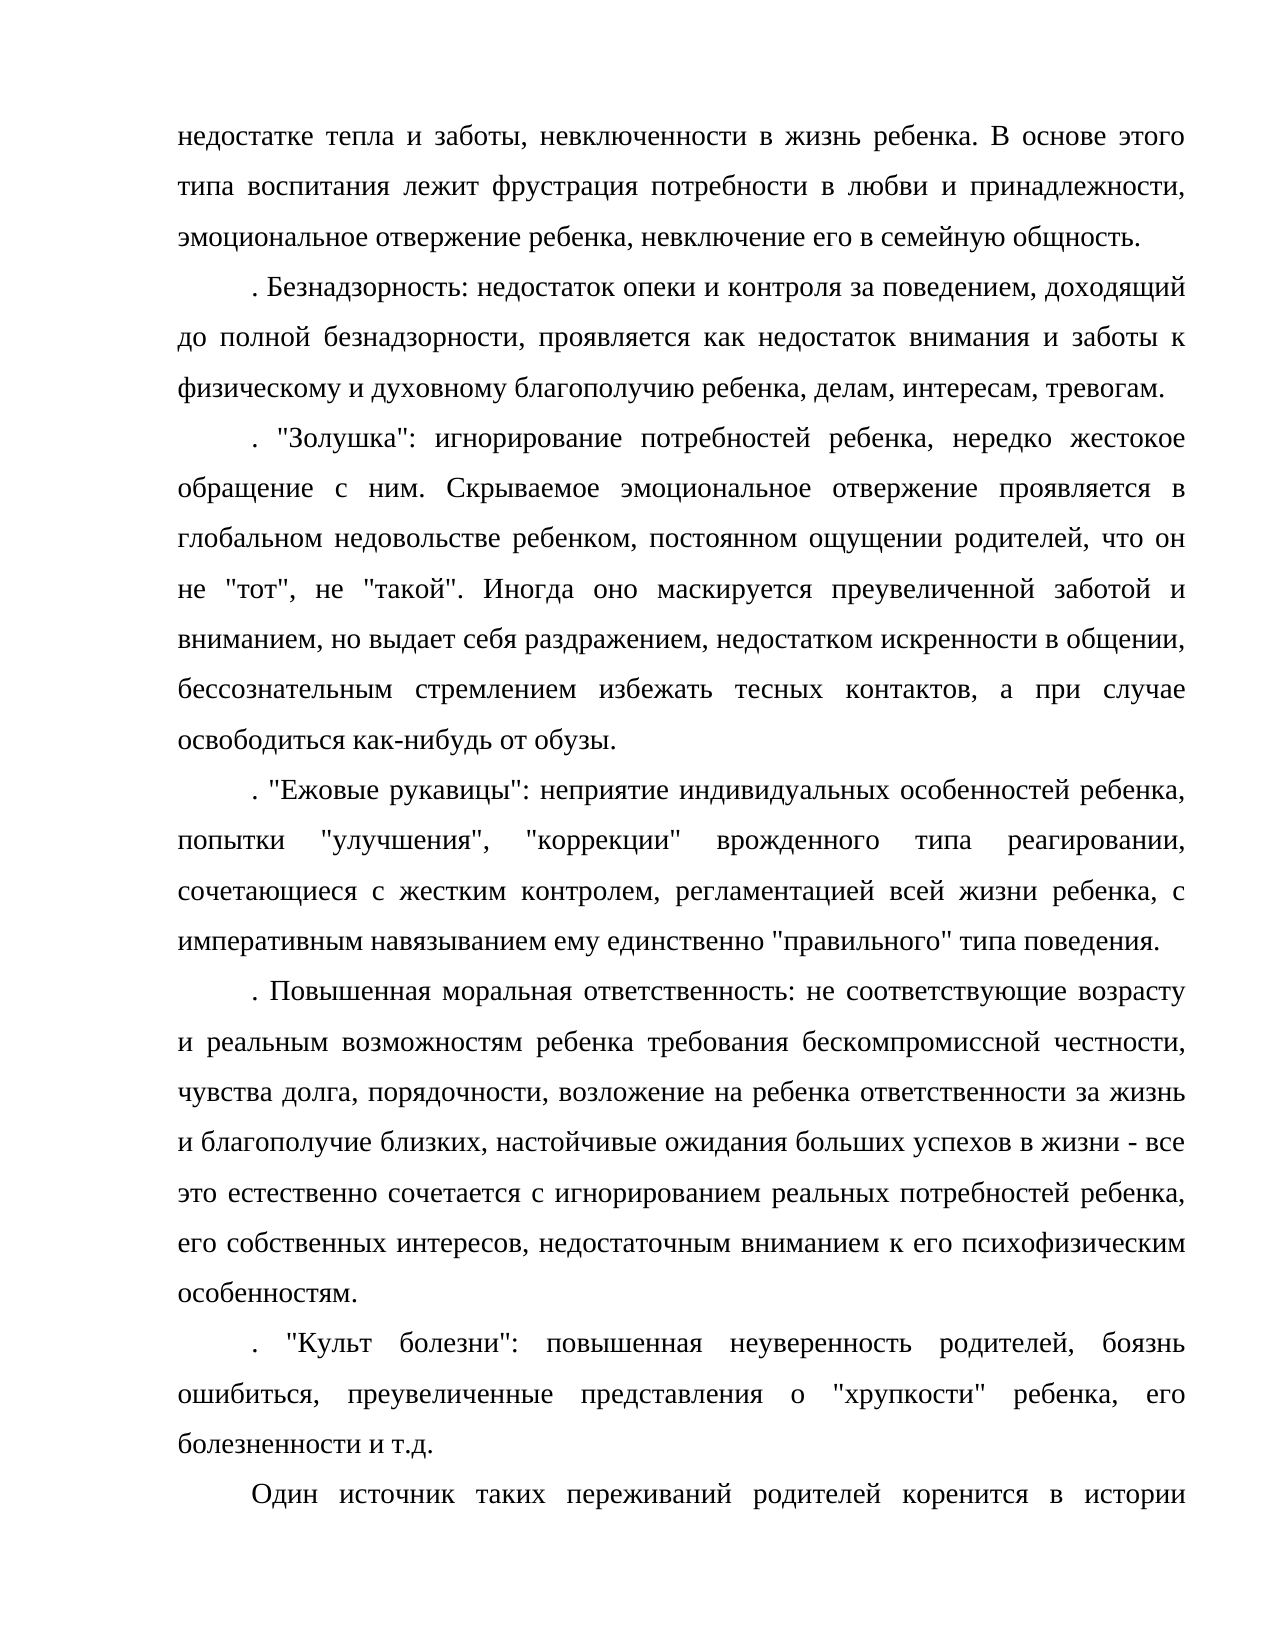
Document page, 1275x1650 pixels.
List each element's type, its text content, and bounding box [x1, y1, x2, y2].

text . "Ежовые рукавицы": неприятие индивидуальных особенностей ребенка, попытки "улучшения", "коррекции" врожденного типа реагировании, сочетающиеся с жестким контролем, регламентацией всей жизни ребенка, с императивным навязыванием ему единственно "правильного" типа поведения. [177, 772, 1186, 957]
text . Безнадзорность: недостаток опеки и контроля за поведением, доходящий до полной безнадзорности, проявляется как недостаток внимания и заботы к физическому и духовному благополучию ребенка, делам, интересам, тревогам. [177, 269, 1186, 403]
text . Повышенная моральная ответственность: не соответствующие возрасту и реальным возможностям ребенка требования бескомпромиссной честности, чувства долга, порядочности, возложение на ребенка ответственности за жизнь и благополучие близких, настойчивые ожидания больших успехов в жизни - все это естественно сочетается с игнорированием реальных потребностей ребенка, его собственных интересов, недостаточным вниманием к его психофизическим особенностям. [177, 973, 1186, 1309]
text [177, 118, 1186, 252]
text . "Золушка": игнорирование потребностей ребенка, нередко жестокое обращение с ним. Скрываемое эмоциональное отвержение проявляется в глобальном недовольстве ребенком, постоянном ощущении родителей, что он не "тот", не "такой". Иногда оно маскируется преувеличенной заботой и вниманием, но выдает себя раздражением, недостатком искренности в общении, бессознательным стремлением избежать тесных контактов, а при случае освободиться как-нибудь от обузы. [177, 420, 1186, 755]
text . "Культ болезни": повышенная неуверенность родителей, боязнь ошибиться, преувеличенные представления о "хрупкости" ребенка, его болезненности и т.д. [177, 1326, 1186, 1460]
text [177, 1477, 1186, 1510]
